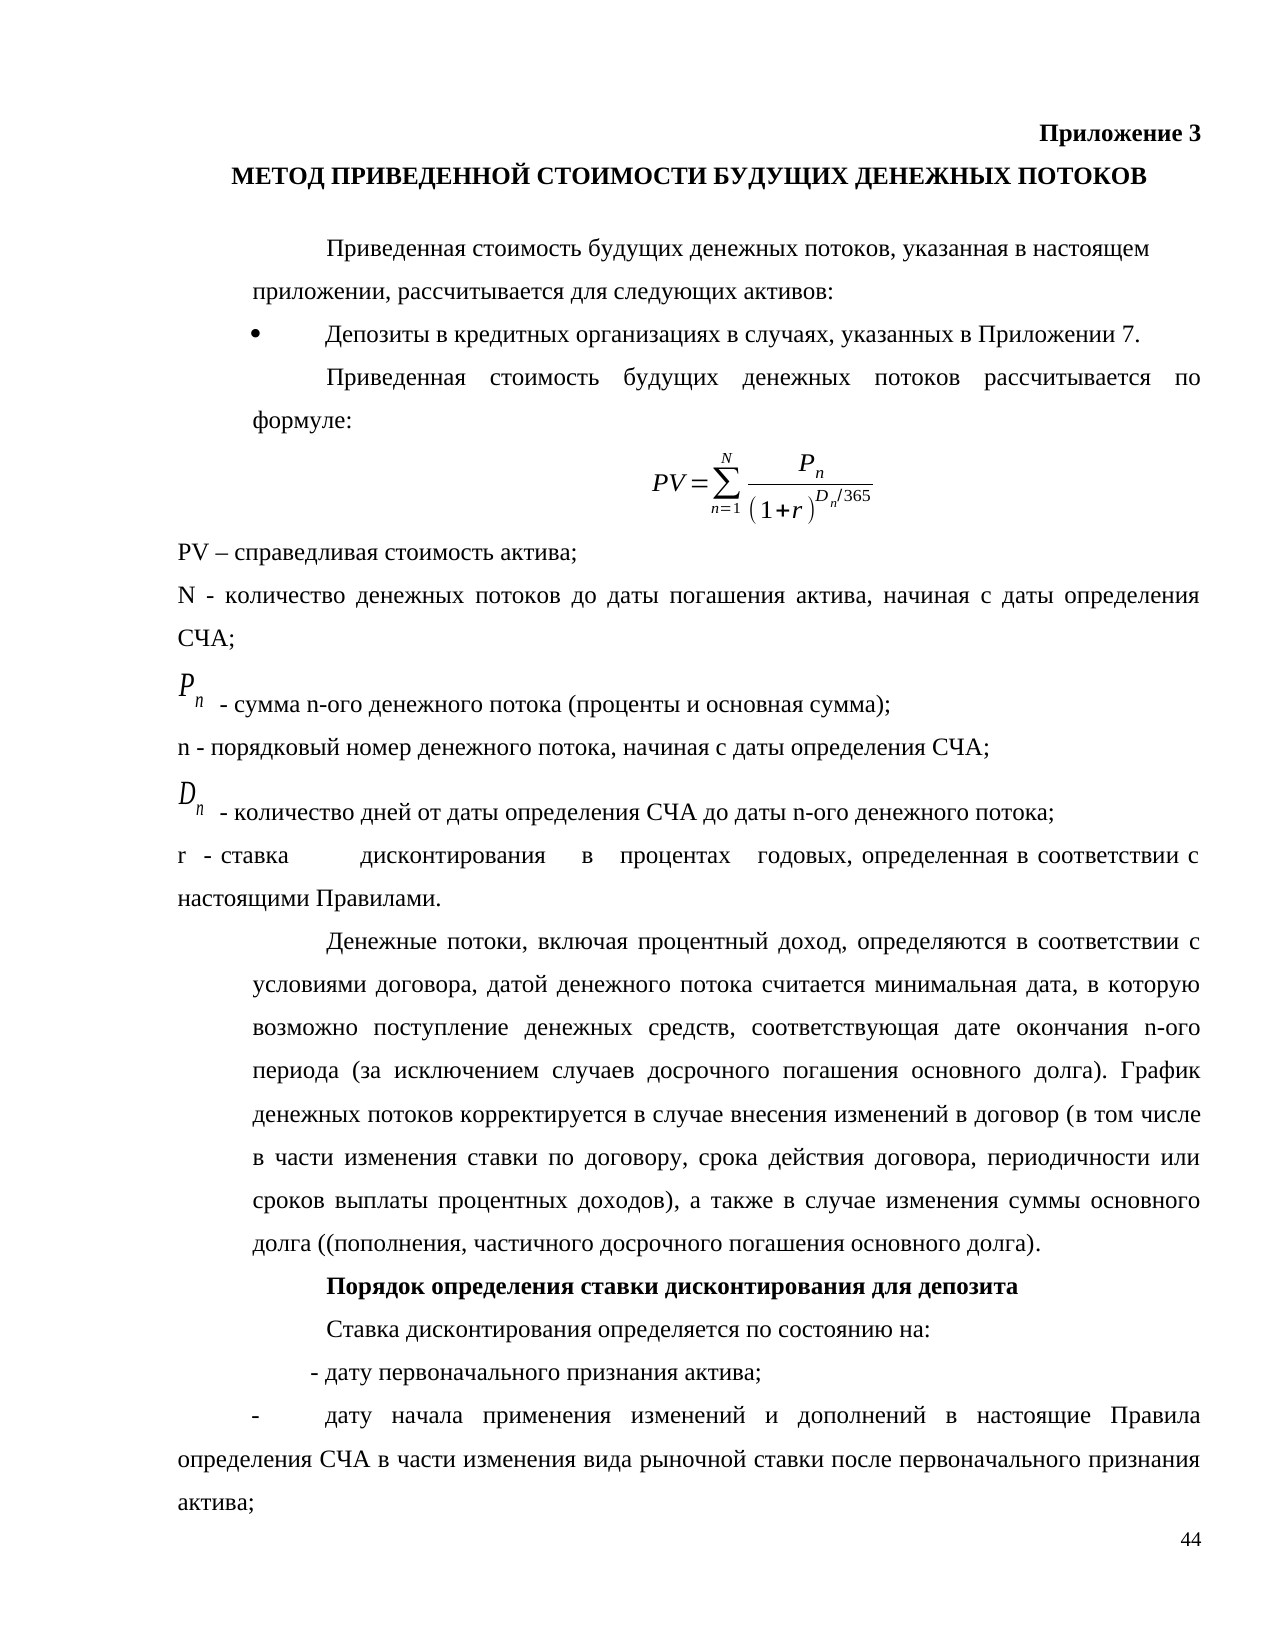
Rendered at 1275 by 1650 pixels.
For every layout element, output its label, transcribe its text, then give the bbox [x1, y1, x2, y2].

text N - количество денежных потоков до даты погашения актива, начиная с даты определения СЧА; [177, 580, 1201, 652]
text r - ставка дисконтирования в процентах годовых, определенная в соответствии с настоящими Правилами. [177, 840, 1201, 912]
text - количество дней от даты определения СЧА до даты n-ого денежного потока; [177, 775, 1201, 826]
text PV – справедливая стоимость актива; [177, 537, 1201, 566]
list Депозиты в кредитных организациях в случаях, указанных в Приложении 7. [177, 319, 1201, 348]
text Приведенная стоимость будущих денежных потоков рассчитывается по формуле: [252, 362, 1201, 434]
text n - порядковый номер денежного потока, начиная с даты определения СЧА; [177, 732, 1201, 761]
list дату первоначального признания актива; [236, 1357, 1201, 1386]
text Денежные потоки, включая процентный доход, определяются в соответствии с условиями договора, датой денежного потока считается минимальная дата, в которую возможно поступление денежных средств, соответствующая дате окончания n-ого периода (за исключением случаев досрочного погашения основного долга). График денежных потоков корректируется в случае внесения изменений в договор (в том числе в части изменения ставки по договору, срока действия договора, периодичности или сроков выплаты процентных доходов), а также в случае изменения суммы основного долга ((пополнения, частичного досрочного погашения основного долга). [252, 926, 1201, 1257]
text Ставка дисконтирования определяется по состоянию на: [252, 1314, 1201, 1343]
text - сумма n-ого денежного потока (проценты и основная сумма); [177, 667, 1201, 717]
list дату начала применения изменений и дополнений в настоящие Правила определения СЧА в части изменения вида рыночной ставки после первоначального признания актива; [177, 1401, 1201, 1516]
text Порядок определения ставки дисконтирования для депозита [252, 1271, 1201, 1300]
text Метод приведенной стоимости будущих денежных потоков [177, 161, 1201, 190]
text Приложение 3 [252, 118, 1201, 147]
text Приведенная стоимость будущих денежных потоков, указанная в настоящем приложении, рассчитывается для следующих активов: [252, 233, 1201, 305]
